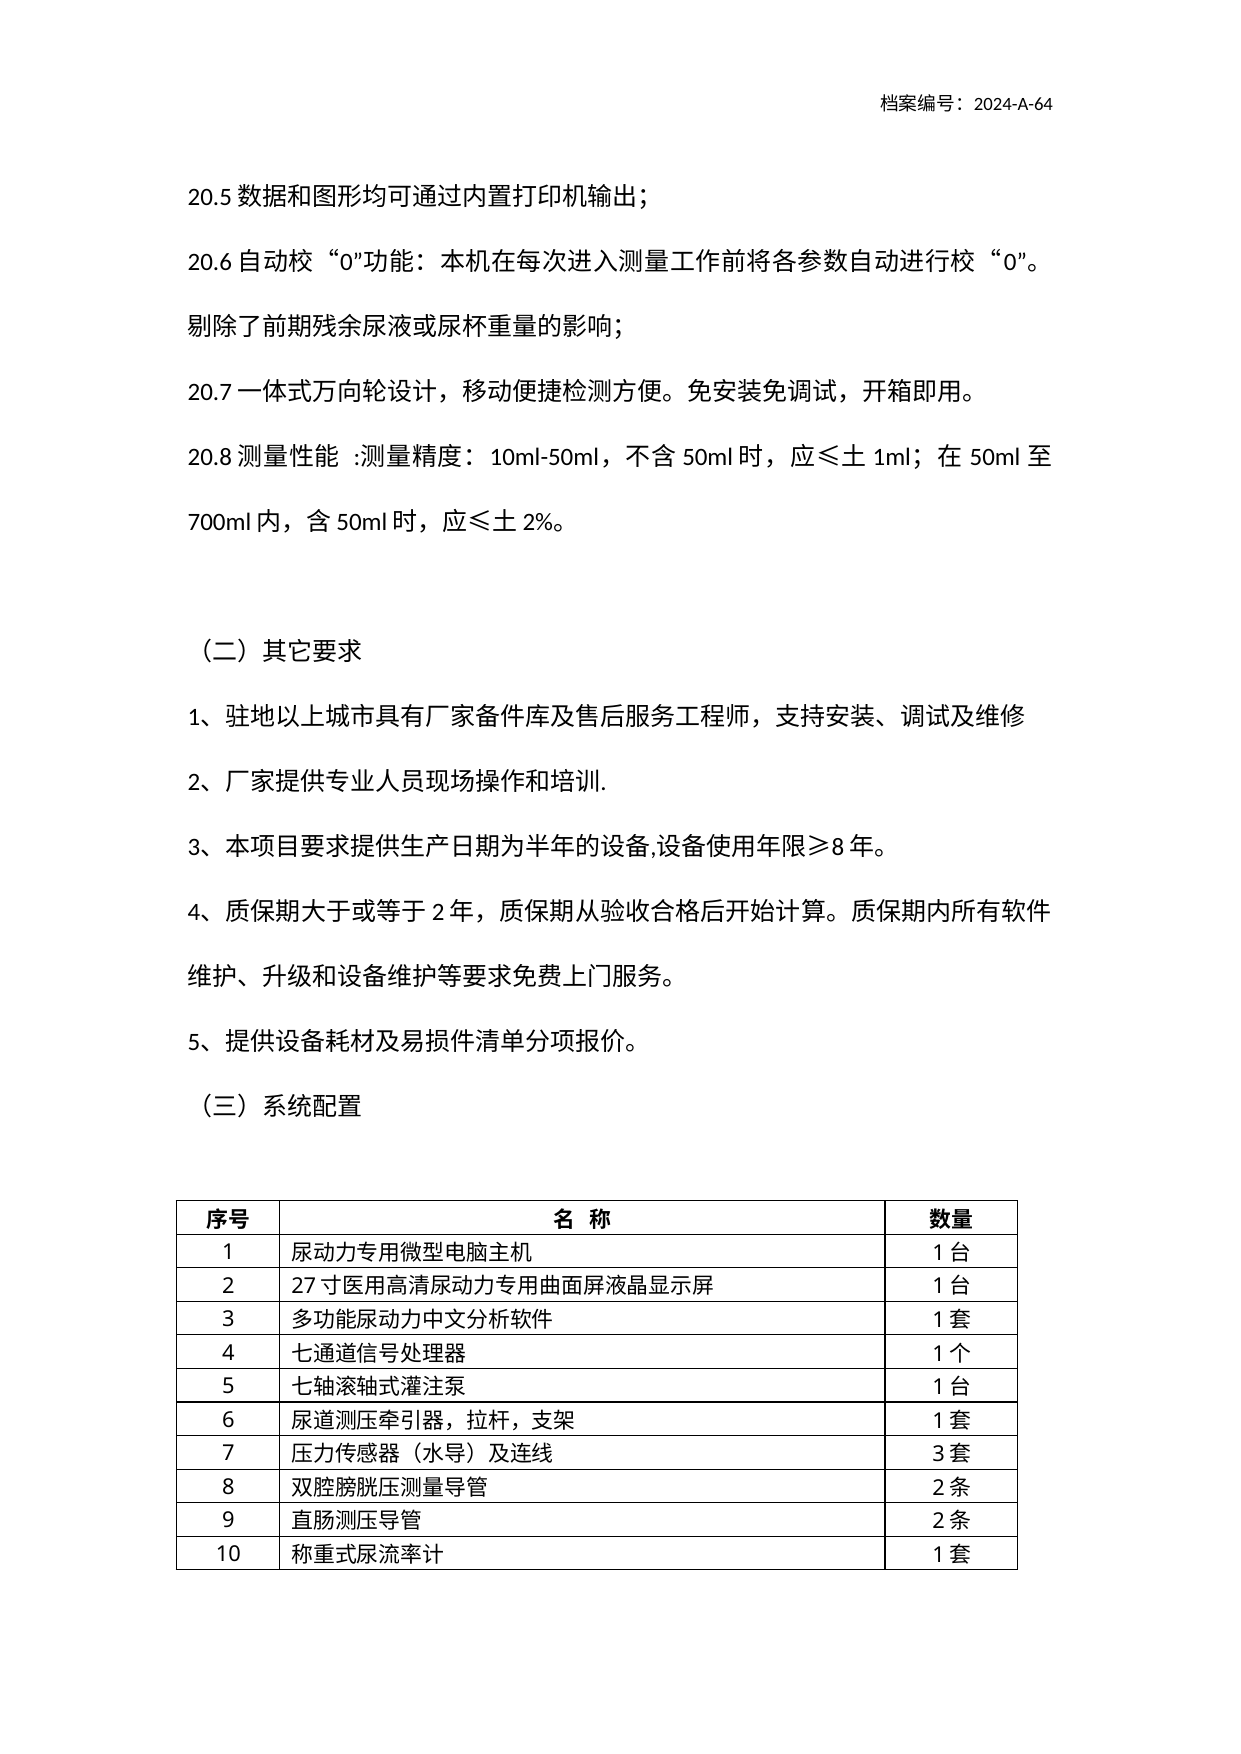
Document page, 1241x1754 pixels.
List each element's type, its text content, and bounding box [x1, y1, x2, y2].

table_cell 尿道测压牵引器，拉杆，支架 [280, 1403, 884, 1435]
table_cell 双腔膀胱压测量导管 [280, 1470, 884, 1502]
table_header 名 称 [280, 1201, 884, 1234]
table_cell 1个 [886, 1335, 1017, 1368]
table_cell 1台 [886, 1235, 1017, 1267]
table_cell 9 [177, 1503, 279, 1536]
table_cell 2条 [886, 1470, 1017, 1502]
text 1、驻地以上城市具有厂家备件库及售后服务工程师，支持安装、调试及维修 [187, 682, 1053, 747]
table_cell 2条 [886, 1503, 1017, 1536]
table_cell 5 [177, 1369, 279, 1401]
table_cell 3 [177, 1302, 279, 1334]
table_cell 10 [177, 1537, 279, 1569]
text （二）其它要求 [187, 617, 1053, 682]
text 2、厂家提供专业人员现场操作和培训. [187, 747, 1053, 812]
table_cell 直肠测压导管 [280, 1503, 884, 1536]
table_cell 7 [177, 1436, 279, 1468]
table_cell 1台 [886, 1369, 1017, 1401]
table_cell 4 [177, 1335, 279, 1368]
table_cell 1套 [886, 1537, 1017, 1569]
table_cell 七轴滚轴式灌注泵 [280, 1369, 884, 1401]
table_header 序号 [177, 1201, 279, 1234]
table_cell 压力传感器（水导）及连线 [280, 1436, 884, 1468]
text 3、本项目要求提供生产日期为半年的设备,设备使用年限≥8年。 [187, 812, 1053, 877]
text 4、质保期大于或等于2年，质保期从验收合格后开始计算。质保期内所有软件维护、升级和设备维护等要求免费上门服务。 [187, 877, 1053, 1007]
text 20.5数据和图形均可通过内置打印机输出； [187, 162, 1053, 227]
text （三）系统配置 [187, 1072, 1053, 1137]
text 5、提供设备耗材及易损件清单分项报价。 [187, 1007, 1053, 1072]
table_cell 27寸医用高清尿动力专用曲面屏液晶显示屏 [280, 1268, 884, 1301]
text 20.8测量性能 :测量精度：10ml-50ml，不含50ml时，应≤土1ml；在 50ml 至 700ml内，含50ml时，应≤土2%。 [187, 422, 1053, 552]
table_cell 3套 [886, 1436, 1017, 1468]
table_cell 8 [177, 1470, 279, 1502]
table_cell 尿动力专用微型电脑主机 [280, 1235, 884, 1267]
table_cell 1套 [886, 1403, 1017, 1435]
table_cell 1 [177, 1235, 279, 1267]
table_cell 称重式尿流率计 [280, 1537, 884, 1569]
table_cell 1台 [886, 1268, 1017, 1301]
table_cell 2 [177, 1268, 279, 1301]
text 20.6自动校“0”功能：本机在每次进入测量工作前将各参数自动进行校“0”。剔除了前期残余尿液或尿杯重量的影响； [187, 227, 1053, 357]
table_cell 七通道信号处理器 [280, 1335, 884, 1368]
table_cell 多功能尿动力中文分析软件 [280, 1302, 884, 1334]
table_cell 1套 [886, 1302, 1017, 1334]
table_cell 6 [177, 1403, 279, 1435]
text 20.7一体式万向轮设计，移动便捷检测方便。免安装免调试，开箱即用。 [187, 357, 1053, 422]
table_header 数量 [886, 1201, 1017, 1234]
